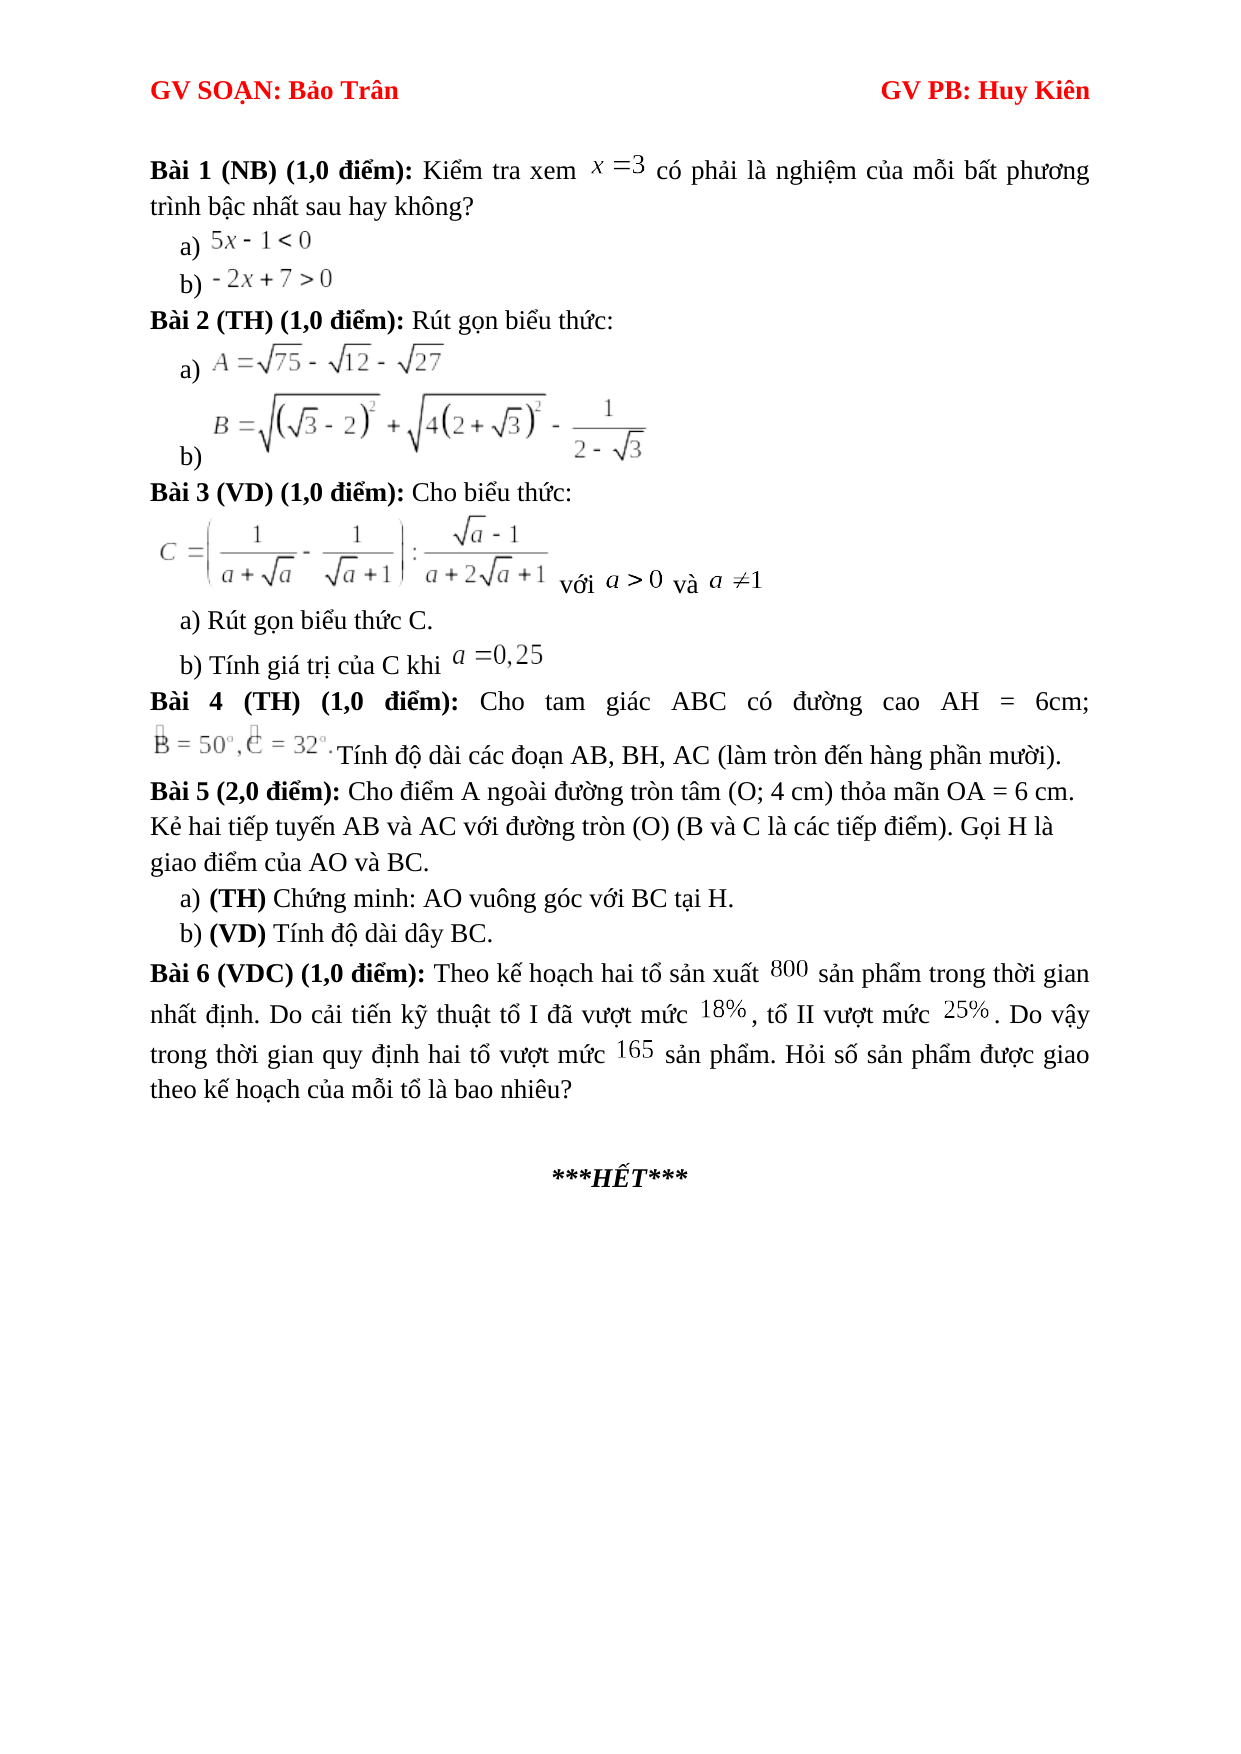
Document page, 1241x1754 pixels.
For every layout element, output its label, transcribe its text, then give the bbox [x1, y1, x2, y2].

text ***HẾT*** [150, 1162, 1090, 1193]
text Bài 3 (VD) (1,0 điểm): Cho biểu thức: [150, 476, 1090, 507]
list (VD) Tính độ dài dây BC. [179, 917, 1090, 949]
text a) Rút gọn biểu thức C. [150, 604, 1090, 635]
text b) Tính giá trị của C khi [150, 640, 1090, 681]
text b) [150, 389, 1090, 471]
text a) [150, 226, 1090, 261]
list (TH) Chứng minh: AO vuông góc với BC tại H. [179, 882, 1090, 913]
text Bài 4 (TH) (1,0 điểm): Cho tam giác ABC có đường cao AH = 6cm; Tính độ dài các đoạn AB, BH, AC (làm tròn đến hàng phần mười). [150, 685, 1090, 770]
text Bài 2 (TH) (1,0 điểm): Rút gọn biểu thức: [150, 304, 1090, 335]
text b) [150, 266, 1090, 300]
text Bài 6 (VDC) (1,0 điểm): Theo kế hoạch hai tổ sản xuất sản phẩm trong thời gian nhất định. Do cải tiến kỹ thuật tổ I đã vượt mức , tổ II vượt mức . Do vậy trong thời gian quy định hai tổ vượt mức sản phẩm. Hỏi số sản phẩm được giao theo kế hoạch của mỗi tổ là bao nhiêu? [150, 953, 1090, 1105]
text a) [150, 340, 1090, 384]
text Bài 1 (NB) (1,0 điểm): Kiểm tra xem có phải là nghiệm của mỗi bất phương trình bậc nhất sau hay không? [150, 150, 1090, 221]
text Bài 5 (2,0 điểm): Cho điểm A ngoài đường tròn tâm (O; 4 cm) thỏa mãn OA = 6 cm. Kẻ hai tiếp tuyến AB và AC với đường tròn (O) (B và C là các tiếp điểm). Gọi H là giao điểm của AO và BC. [150, 774, 1090, 877]
text với và [150, 512, 1090, 599]
